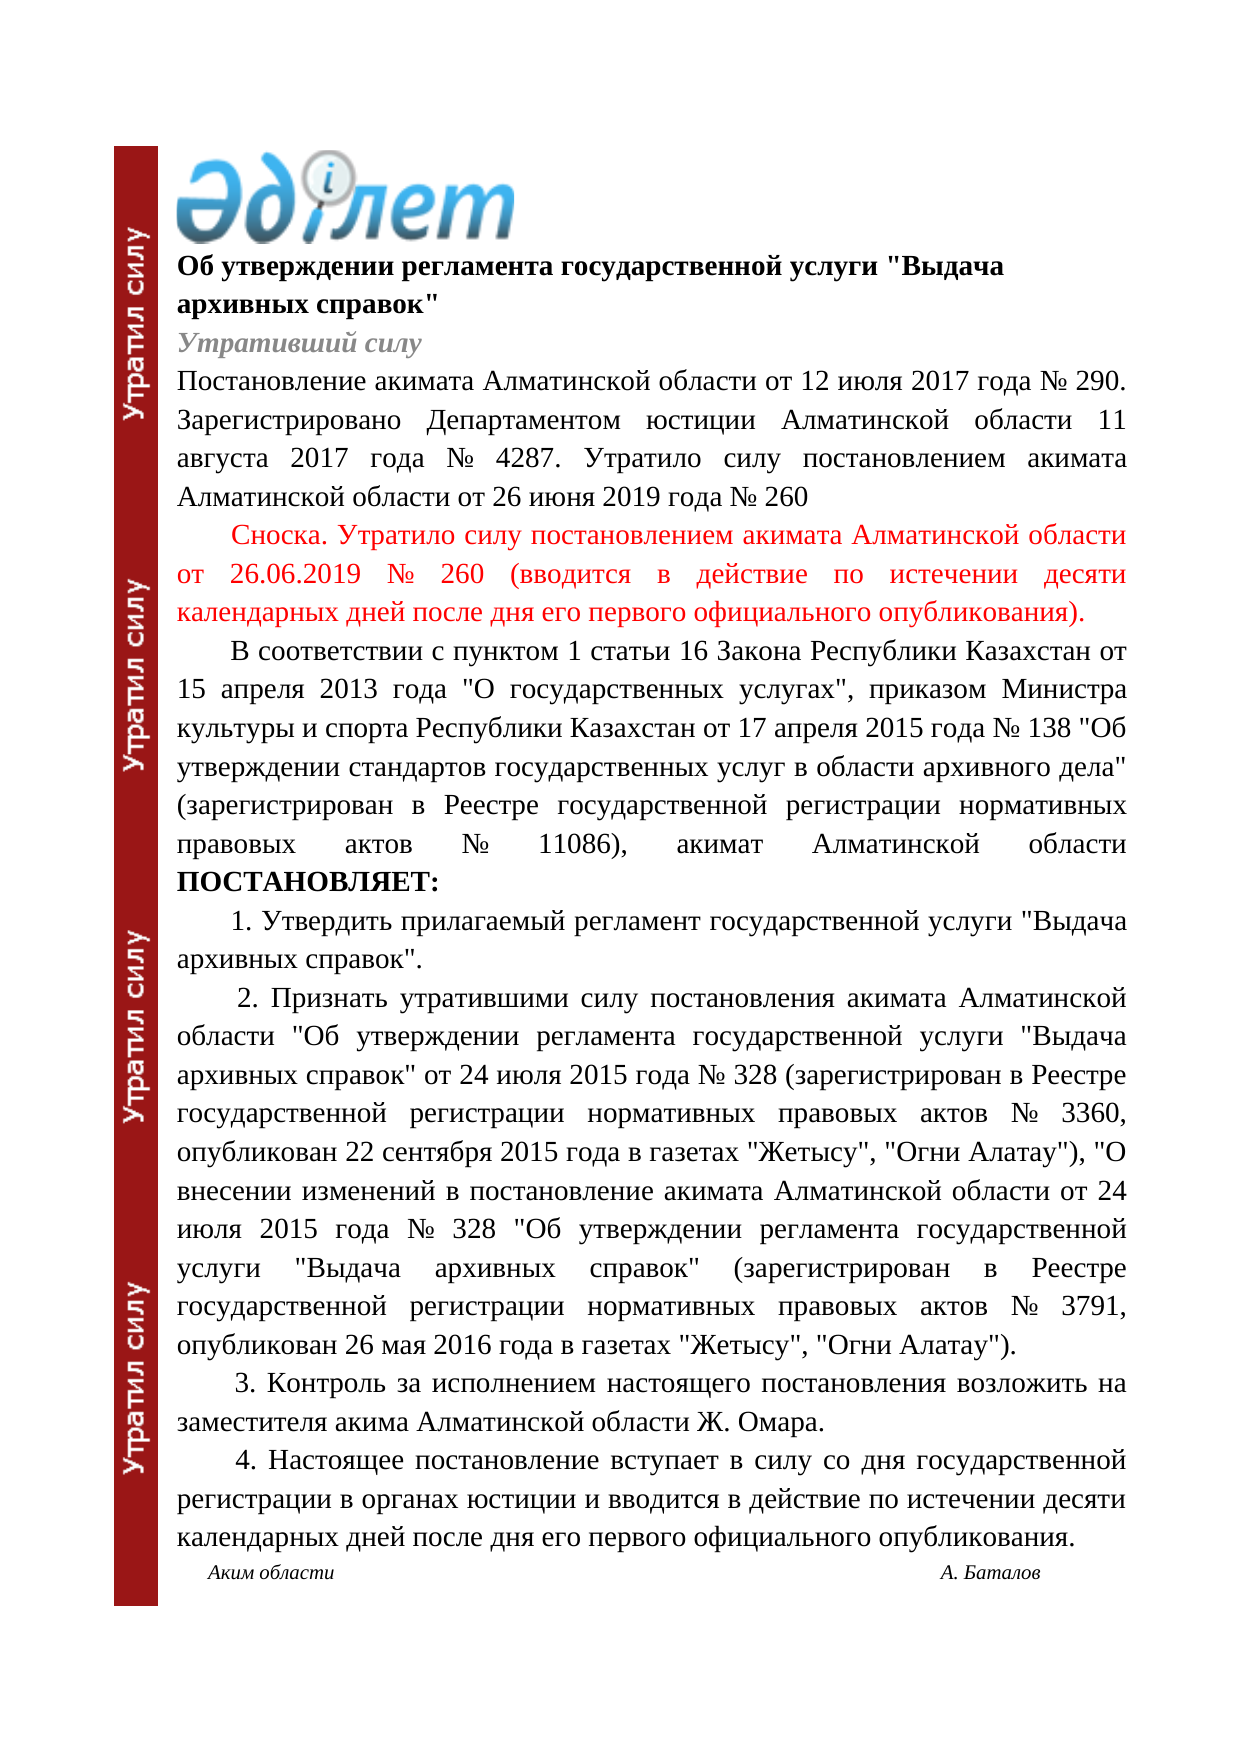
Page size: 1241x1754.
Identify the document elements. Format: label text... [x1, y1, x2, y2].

text Утративший силу [112, 325, 1128, 358]
text 3. Контроль за исполнением настоящего постановления возложить на заместителя акима Алматинской области Ж. Омара. [112, 1365, 1128, 1437]
picture [114, 358, 158, 363]
picture [176, 150, 515, 244]
picture [114, 1360, 158, 1365]
text 2. Признать утратившими силу постановления акимата Алматинской области "Об утверждении регламента государственной услуги "Выдача архивных справок" от 24 июля 2015 года № 328 (зарегистрирован в Реестре государственной регистрации нормативных правовых актов № 3360, опубликован 22 сентября 2015 года в газетах "Жетысу", "Огни Алатау"), "О внесении изменений в постановление акимата Алматинской области от 24 июля 2015 года № 328 "Об утверждении регламента государственной услуги "Выдача архивных справок" (зарегистрирован в Реестре государственной регистрации нормативных правовых актов № 3791, опубликован 26 мая 2016 года в газетах "Жетысу", "Огни Алатау"). [112, 980, 1128, 1360]
picture [114, 1437, 158, 1442]
table_header Аким области [101, 1558, 939, 1589]
text 4. Настоящее постановление вступает в силу со дня государственной регистрации в органах юстиции и вводится в действие по истечении десяти календарных дней после дня его первого официального опубликования. [112, 1442, 1128, 1553]
picture [114, 512, 158, 517]
picture [114, 1589, 158, 1606]
table_header А. Баталов [939, 1558, 1240, 1589]
picture [114, 628, 158, 633]
text Сноска. Утратило силу постановлением акимата Алматинской области от 26.06.2019 № 260 (вводится в действие по истечении десяти календарных дней после дня его первого официального опубликования). [112, 517, 1128, 628]
text 1. Утвердить прилагаемый регламент государственной услуги "Выдача архивных справок". [112, 903, 1128, 975]
text Постановление акимата Алматинской области от 12 июля 2017 года № 290. Зарегистрировано Департаментом юстиции Алматинской области 11 августа 2017 года № 4287. Утратило силу постановлением акимата Алматинской области от 26 июня 2019 года № 260 [112, 363, 1128, 512]
picture [114, 1553, 158, 1558]
text В соответствии с пунктом 1 статьи 16 Закона Республики Казахстан от 15 апреля 2013 года "О государственных услугах", приказом Министра культуры и спорта Республики Казахстан от 17 апреля 2015 года № 138 "Об утверждении стандартов государственных услуг в области архивного дела" (зарегистрирован в Реестре государственной регистрации нормативных правовых актов № 11086), акимат Алматинской области ПОСТАНОВЛЯЕТ: [112, 633, 1128, 898]
picture [114, 146, 158, 248]
picture [114, 320, 158, 325]
picture [114, 898, 158, 903]
picture [114, 975, 158, 980]
text Об утверждении регламента государственной услуги "Выдача архивных справок" [112, 248, 1128, 320]
